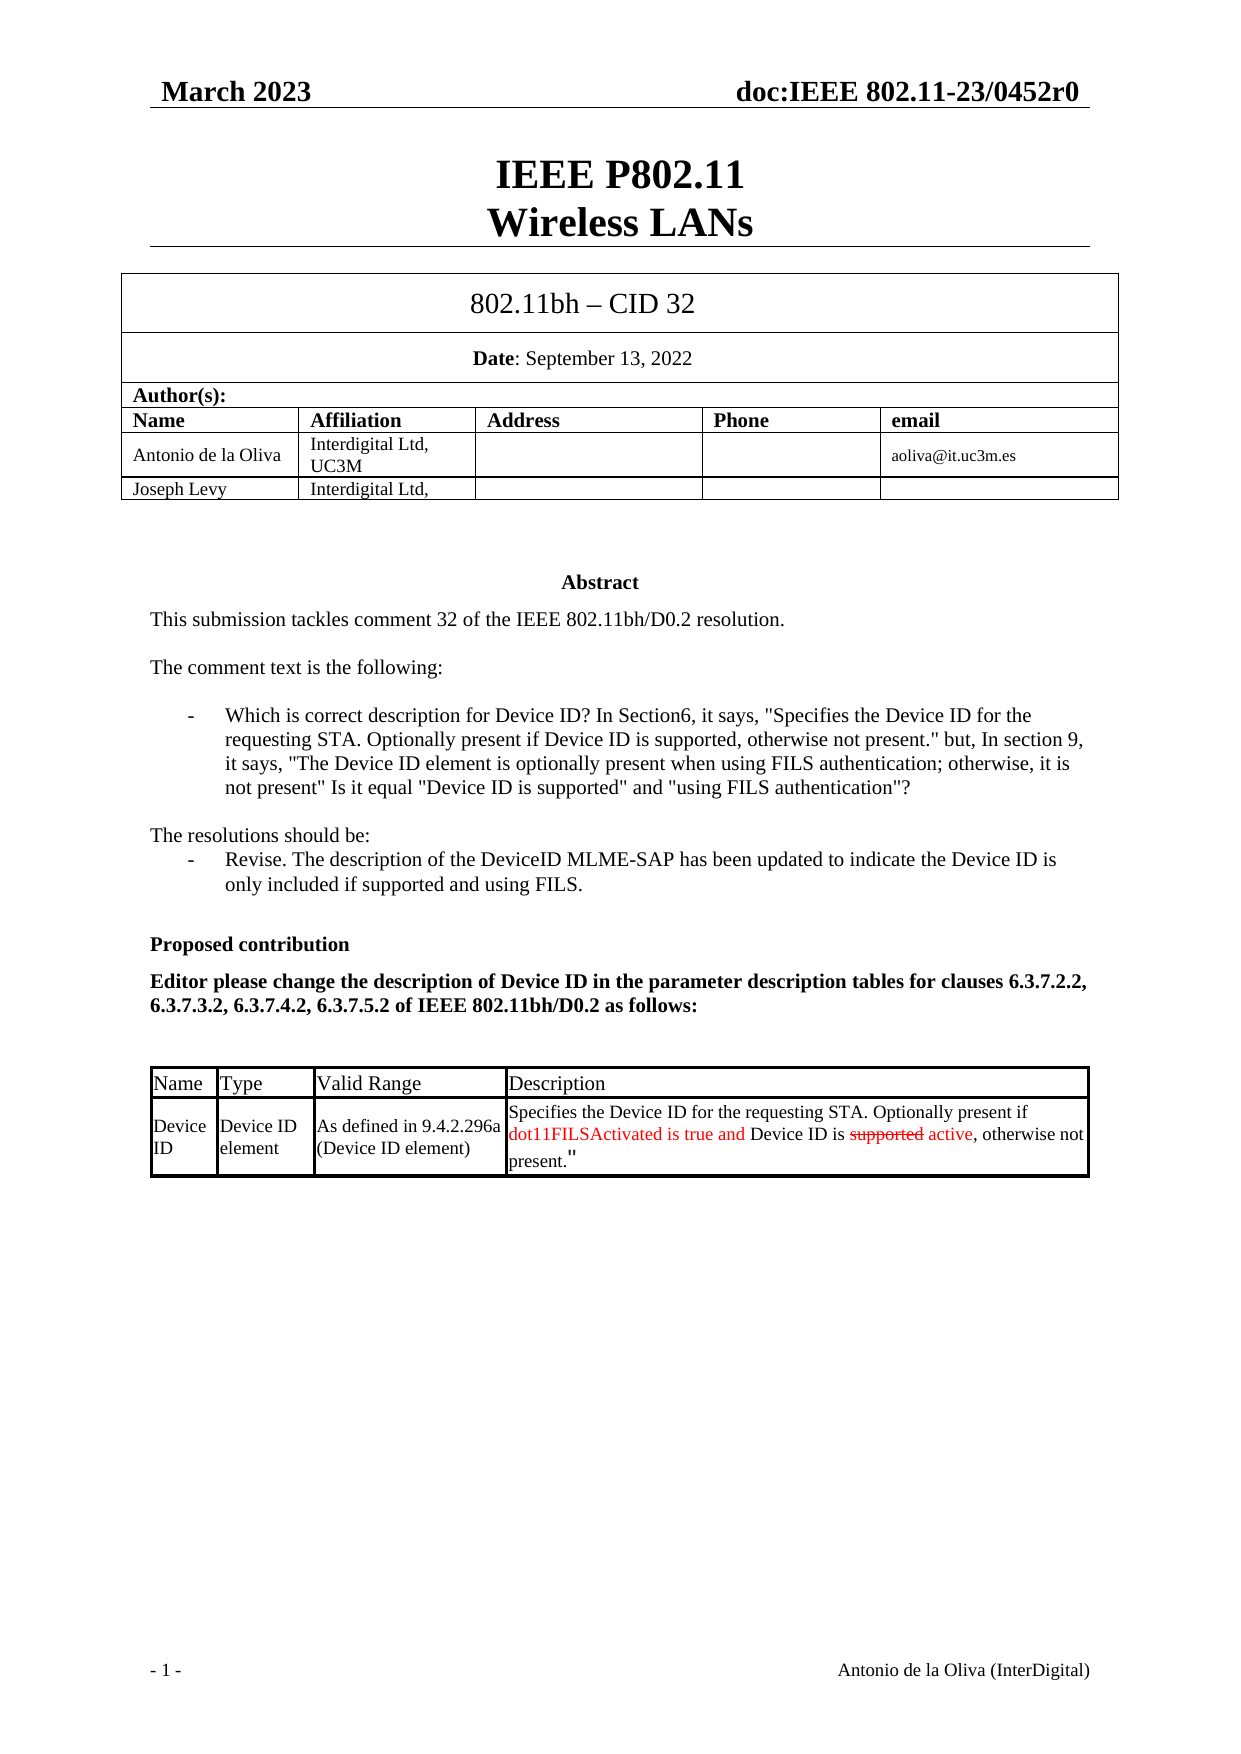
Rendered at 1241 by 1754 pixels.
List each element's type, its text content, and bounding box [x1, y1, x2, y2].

table_cell [881, 478, 1118, 499]
text The resolutions should be: [150, 823, 1090, 847]
table_cell Date: September 13, 2022 [122, 333, 1118, 382]
table_cell [476, 433, 702, 476]
table_header 802.11bh – CID 32 [122, 274, 1118, 332]
text Abstract [150, 570, 1090, 594]
table_header Type [219, 1069, 313, 1096]
table_cell Name [122, 408, 298, 432]
text IEEE P802.11 Wireless LANs [150, 150, 1090, 246]
text The comment text is the following: [150, 655, 1090, 679]
table_cell Author(s): [122, 383, 1118, 407]
table_cell aoliva@it.uc3m.es [881, 433, 1118, 476]
table_cell Interdigital Ltd, [299, 478, 475, 499]
table_cell Specifies the Device ID for the requesting STA. Optionally present if dot11FILSActivated is true and Device ID is supported active, otherwise not present." [508, 1099, 1087, 1174]
list Revise. The description of the DeviceID MLME-SAP has been updated to indicate the Device ID is only included if supported and using FILS. [187, 847, 1090, 896]
text Proposed contribution [150, 932, 1090, 956]
table_cell Device ID [153, 1099, 216, 1174]
table_cell Affiliation [299, 408, 475, 432]
list Which is correct description for Device ID? In Section6, it says, "Specifies the Device ID for the requesting STA. Optionally present if Device ID is supported, otherwise not present." but, In section 9, it says, "The Device ID element is optionally present when using FILS authentication; otherwise, it is not present" Is it equal "Device ID is supported" and "using FILS authentication"? [187, 703, 1090, 799]
table_header Description [508, 1069, 1087, 1096]
table_cell [703, 478, 880, 499]
table_header Name [153, 1069, 216, 1096]
table_cell [476, 478, 702, 499]
table_cell Phone [703, 408, 880, 432]
table_cell Interdigital Ltd, UC3M [299, 433, 475, 476]
table_cell Antonio de la Oliva [122, 433, 298, 476]
text This submission tackles comment 32 of the IEEE 802.11bh/D0.2 resolution. [150, 607, 1090, 631]
table_cell Address [476, 408, 702, 432]
table_header Valid Range [316, 1069, 505, 1096]
table_cell Joseph Levy [122, 478, 298, 499]
table_cell As defined in 9.4.2.296a (Device ID element) [316, 1099, 505, 1174]
text Editor please change the description of Device ID in the parameter description tables for clauses 6.3.7.2.2, 6.3.7.3.2, 6.3.7.4.2, 6.3.7.5.2 of IEEE 802.11bh/D0.2 as follows: [150, 969, 1090, 1017]
table_cell [703, 433, 880, 476]
table_cell email [881, 408, 1118, 432]
table_cell Device ID element [219, 1099, 313, 1174]
